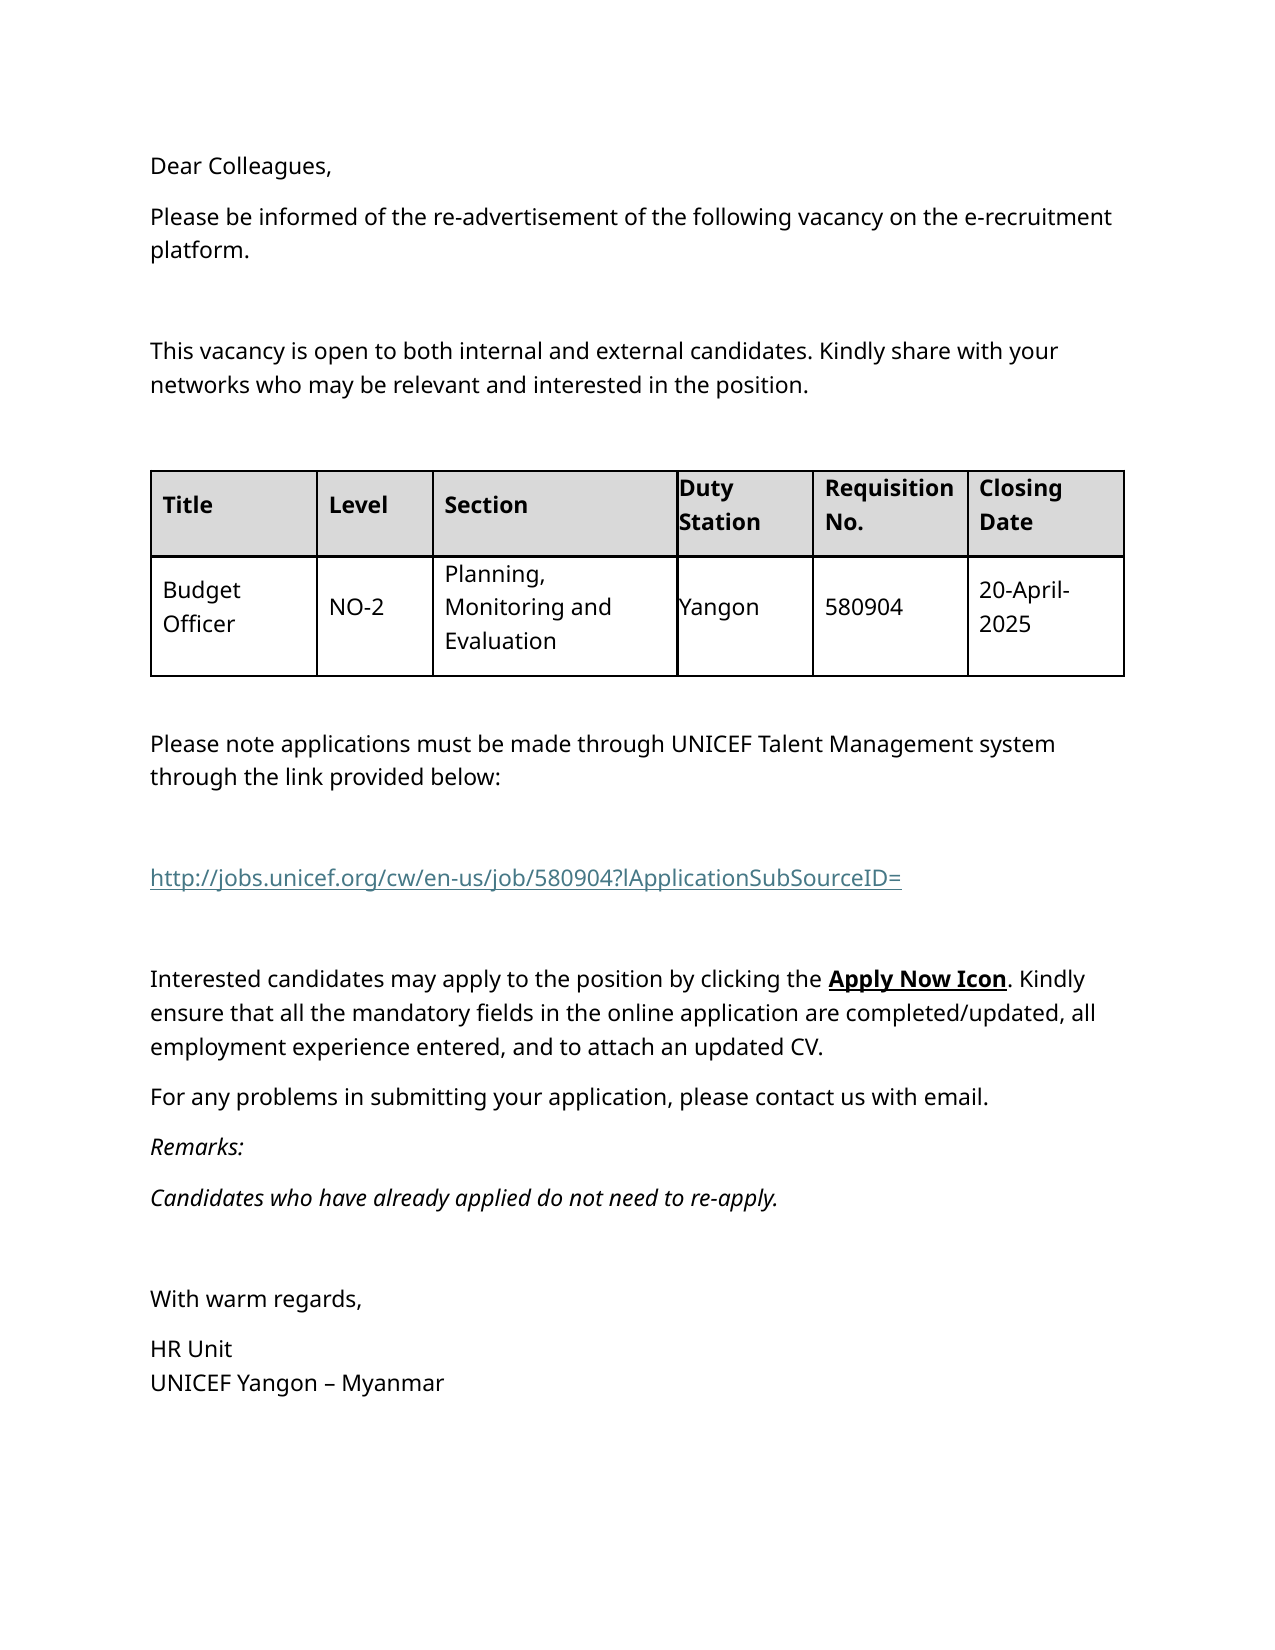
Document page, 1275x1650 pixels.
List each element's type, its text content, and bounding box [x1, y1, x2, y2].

table_header Closing Date [969, 472, 1123, 555]
text Dear Colleagues, [150, 150, 1125, 181]
text For any problems in submitting your application, please contact us with email. [150, 1081, 1125, 1112]
table_cell 20-April-2025 [969, 558, 1123, 675]
text Please note applications must be made through UNICEF Talent Management system through the link provided below: [150, 727, 1125, 792]
table_header Level [318, 472, 432, 555]
text This vacancy is open to both internal and external candidates. Kindly share with your networks who may be relevant and interested in the position. [150, 335, 1125, 400]
text HR Unit UNICEF Yangon – Myanmar [150, 1333, 1125, 1398]
table_cell Budget Officer [152, 558, 316, 675]
table_cell 580904 [814, 558, 967, 675]
text Interested candidates may apply to the position by clicking the Apply Now Icon. Kindly ensure that all the mandatory fields in the online application are completed/updated, all employment experience entered, and to attach an updated CV. [150, 963, 1125, 1062]
table_cell Planning, Monitoring and Evaluation [434, 558, 676, 675]
text Candidates who have already applied do not need to re-apply. [150, 1182, 1125, 1213]
text Please be informed of the re-advertisement of the following vacancy on the e-recruitment platform. [150, 200, 1125, 265]
text http://jobs.unicef.org/cw/en-us/job/580904?lApplicationSubSourceID= [150, 862, 1125, 893]
table_header Duty Station [679, 472, 812, 555]
text With warm regards, [150, 1282, 1125, 1314]
table_header Title [152, 472, 316, 555]
table_cell NO-2 [318, 558, 432, 675]
table_header Requisition No. [814, 472, 967, 555]
table_cell Yangon [679, 558, 812, 675]
text Remarks: [150, 1131, 1125, 1162]
table_header Section [434, 472, 676, 555]
